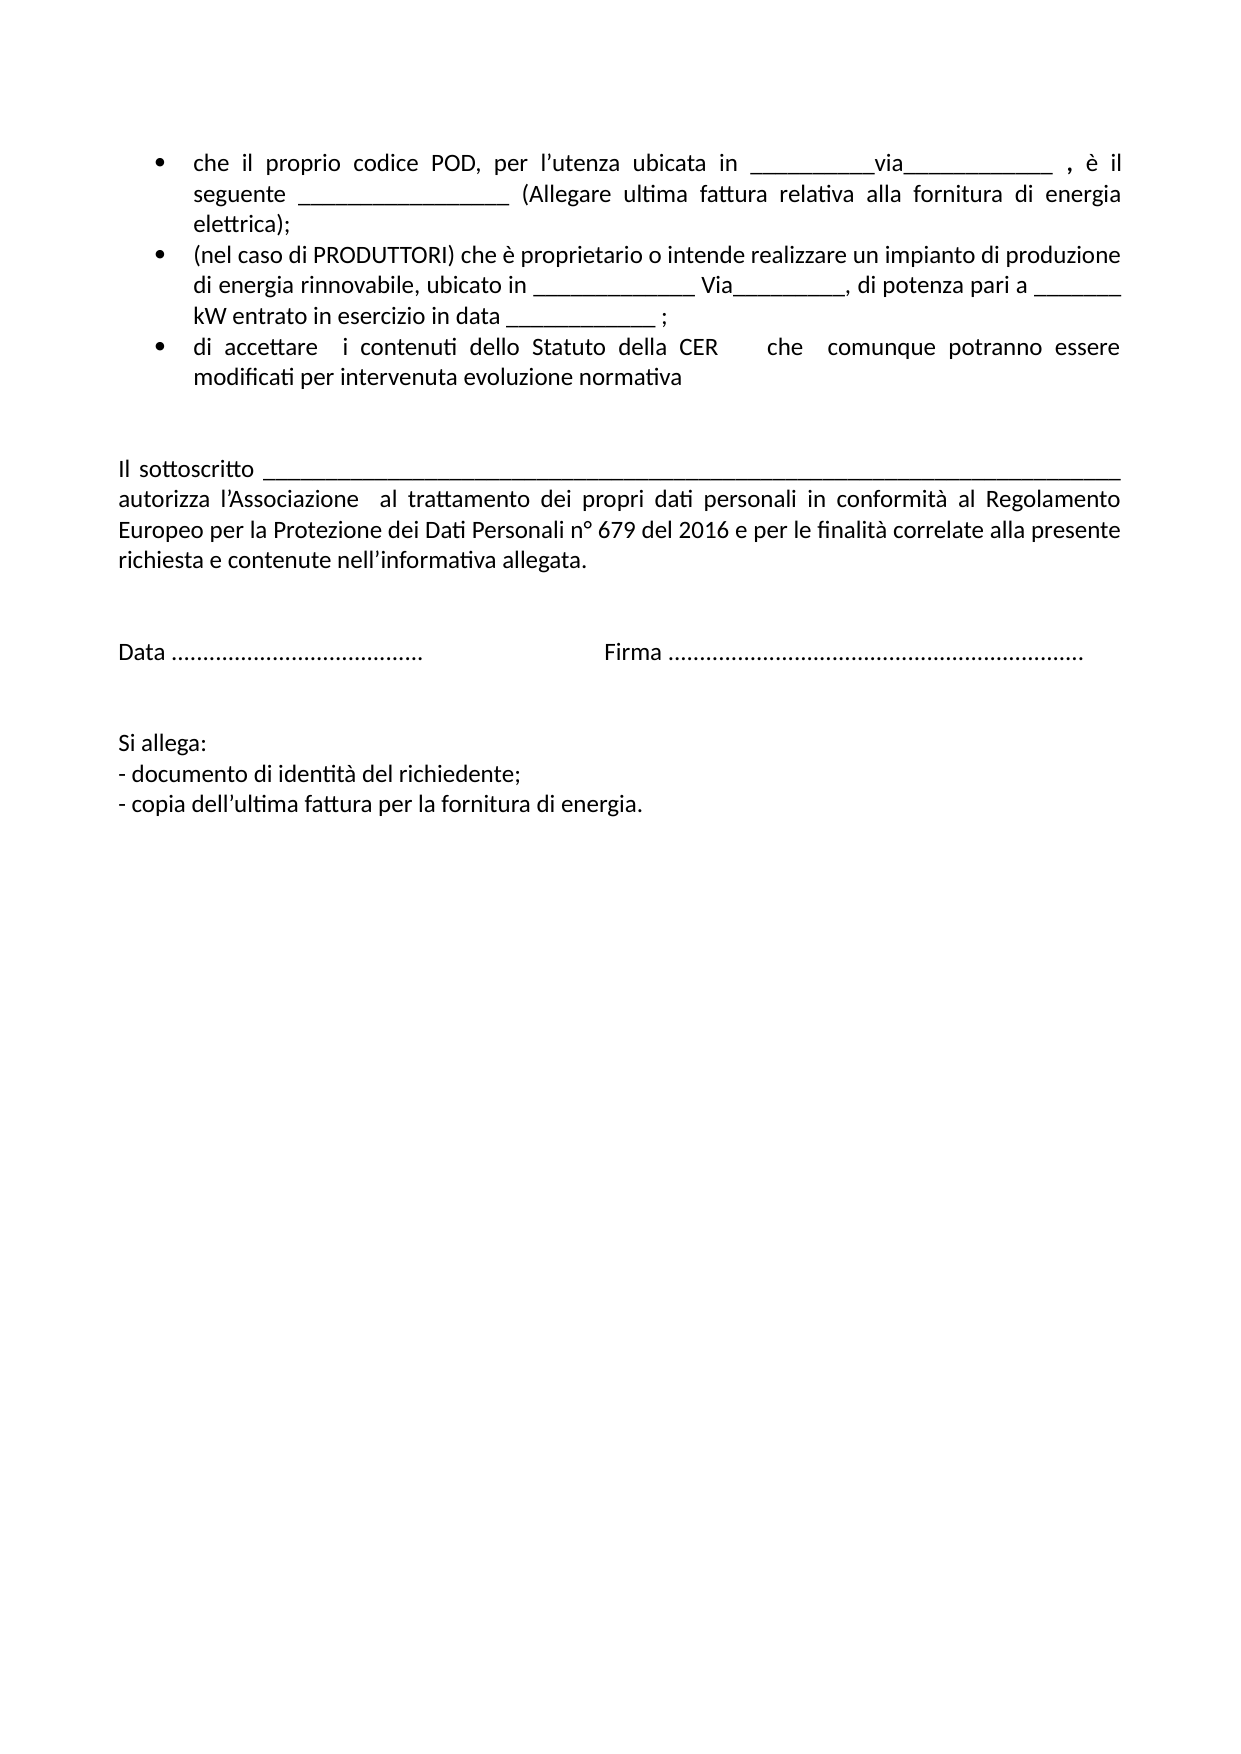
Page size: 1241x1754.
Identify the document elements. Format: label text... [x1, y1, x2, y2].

list di accettare i contenuti dello Statuto della CER che comunque potranno essere modificati per intervenuta evoluzione normativa [156, 331, 1122, 392]
text - documento di identità del richiedente; [118, 758, 1122, 788]
list che il proprio codice POD, per l’utenza ubicata in __________via____________ , è il seguente _________________ (Allegare ultima fattura relativa alla fornitura di energia elettrica); [156, 148, 1122, 239]
list (nel caso di PRODUTTORI) che è proprietario o intende realizzare un impianto di produzione di energia rinnovabile, ubicato in _____________ Via_________, di potenza pari a _______ kW entrato in esercizio in data ____________ ; [156, 239, 1122, 331]
text Data ........................................ Firma .................................................................. [118, 636, 1122, 666]
text - copia dell’ultima fattura per la fornitura di energia. [118, 788, 1122, 819]
text Si allega: [118, 727, 1122, 758]
text Il sottoscritto _____________________________________________________________________ autorizza l’Associazione al trattamento dei propri dati personali in conformità al Regolamento Europeo per la Protezione dei Dati Personali n° 679 del 2016 e per le finalità correlate alla presente richiesta e contenute nell’informativa allegata. [118, 453, 1122, 575]
